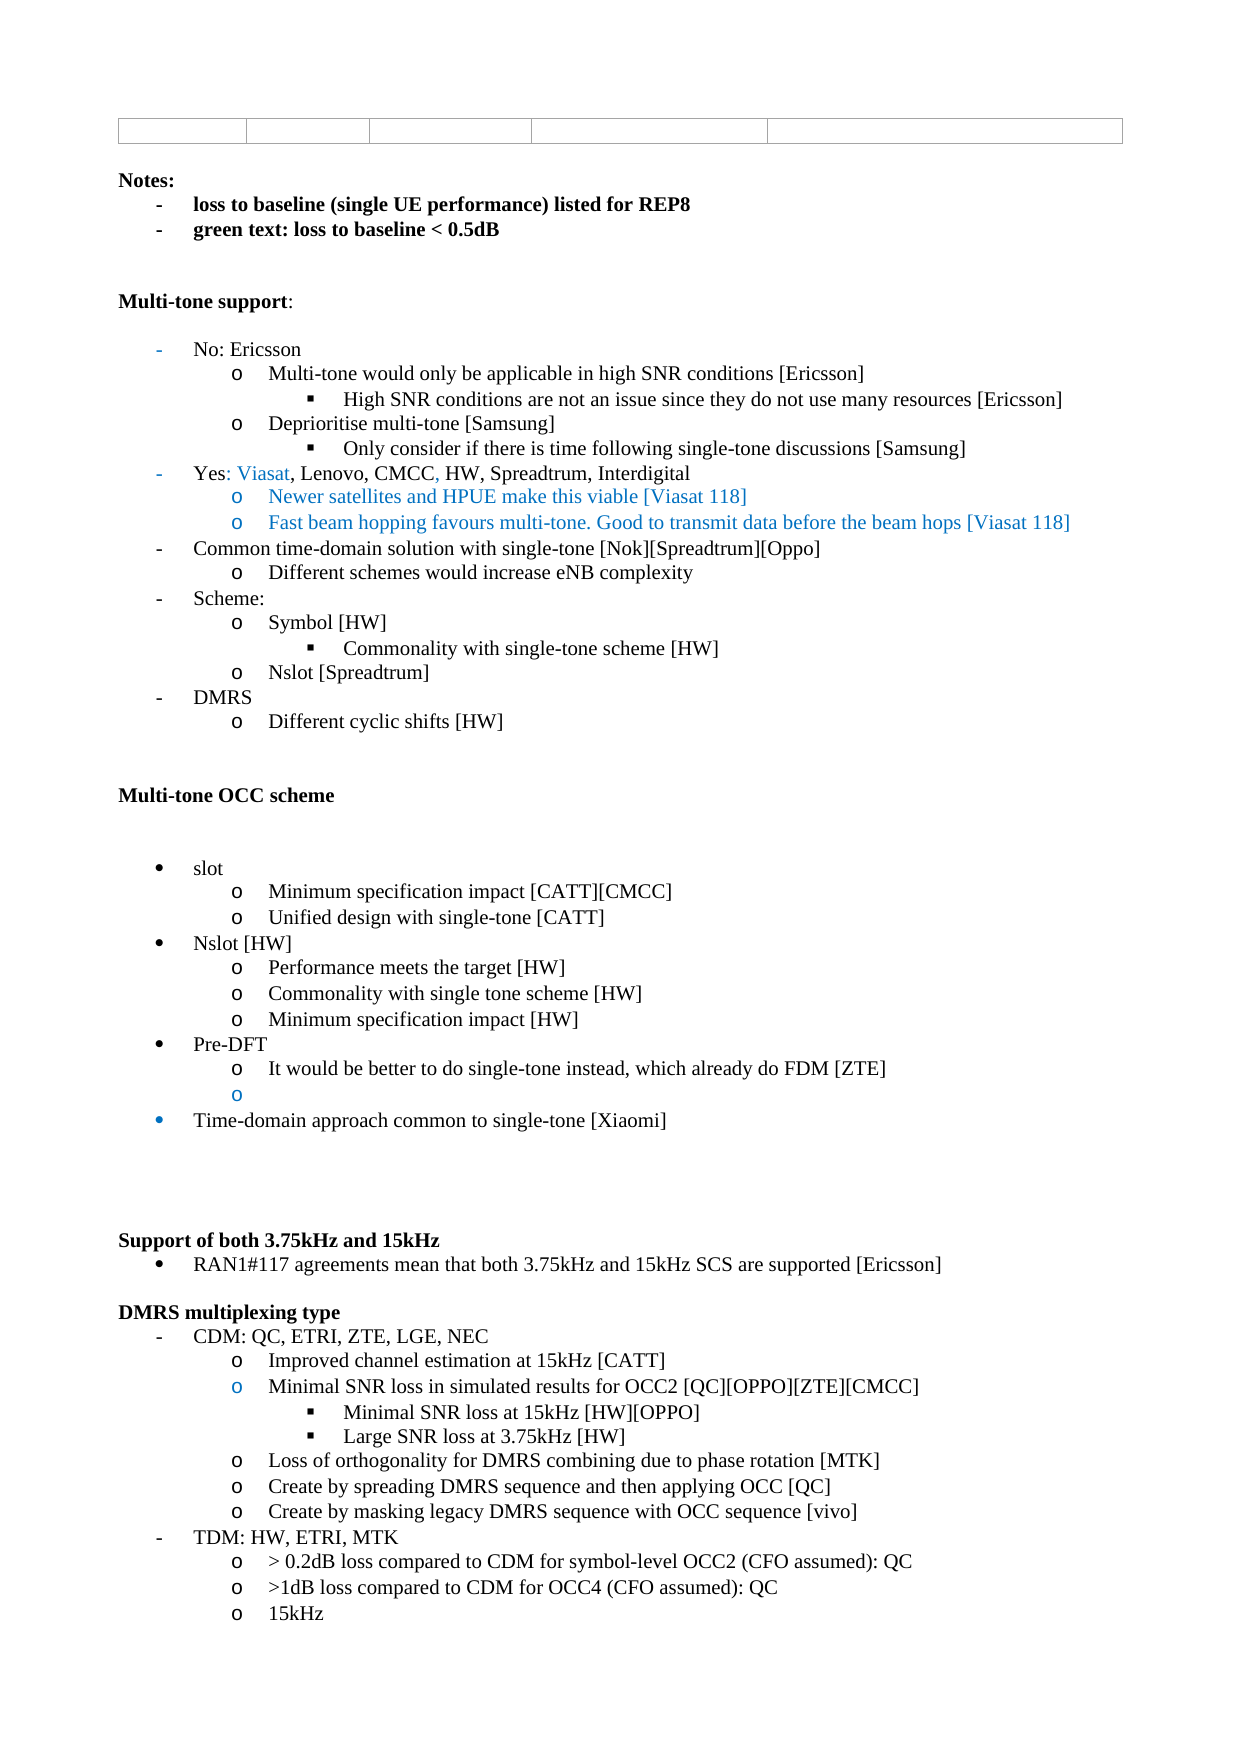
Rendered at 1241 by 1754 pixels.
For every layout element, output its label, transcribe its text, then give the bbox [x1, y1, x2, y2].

list Nslot [HW] [156, 931, 1122, 955]
list Only consider if there is time following single-tone discussions [Samsung] [306, 436, 1122, 460]
text Support of both 3.75kHz and 15kHz [118, 1228, 1122, 1252]
list Multi-tone would only be applicable in high SNR conditions [Ericsson] [231, 361, 1122, 387]
table_cell [119, 119, 246, 143]
list Create by spreading DMRS sequence and then applying OCC [QC] [231, 1474, 1122, 1499]
list Different cyclic shifts [HW] [231, 709, 1122, 735]
list Improved channel estimation at 15kHz [CATT] [231, 1348, 1122, 1374]
list Pre-DFT [156, 1032, 1122, 1056]
list 15kHz [231, 1601, 1122, 1626]
list Newer satellites and HPUE make this viable [Viasat 118] [231, 484, 1122, 510]
list > 0.2dB loss compared to CDM for symbol-level OCC2 (CFO assumed): QC [231, 1549, 1122, 1575]
list Minimum specification impact [HW] [231, 1006, 1122, 1032]
list TDM: HW, ETRI, MTK [156, 1525, 1122, 1549]
list Performance meets the target [HW] [231, 955, 1122, 981]
list Minimal SNR loss in simulated results for OCC2 [QC][OPPO][ZTE][CMCC] [231, 1374, 1122, 1400]
list Commonality with single tone scheme [HW] [231, 981, 1122, 1006]
table_cell [370, 119, 531, 143]
list CDM: QC, ETRI, ZTE, LGE, NEC [156, 1324, 1122, 1348]
list Minimal SNR loss at 15kHz [HW][OPPO] [306, 1400, 1122, 1424]
list It would be better to do single-tone instead, which already do FDM [ZTE] [231, 1056, 1122, 1082]
text Multi-tone support: [118, 289, 1122, 313]
list >1dB loss compared to CDM for OCC4 (CFO assumed): QC [231, 1575, 1122, 1601]
list loss to baseline (single UE performance) listed for REP8 [156, 192, 1122, 216]
list RAN1#117 agreements mean that both 3.75kHz and 15kHz SCS are supported [Ericsson] [156, 1252, 1122, 1276]
list Minimum specification impact [CATT][CMCC] [231, 879, 1122, 905]
text Multi-tone OCC scheme [118, 783, 1122, 807]
list Large SNR loss at 3.75kHz [HW] [306, 1424, 1122, 1448]
list DMRS [156, 685, 1122, 709]
list Fast beam hopping favours multi-tone. Good to transmit data before the beam hops [Viasat 118] [231, 510, 1122, 536]
list Yes: Viasat, Lenovo, CMCC, HW, Spreadtrum, Interdigital [156, 460, 1122, 484]
list green text: loss to baseline < 0.5dB [156, 216, 1122, 241]
list Scheme: [156, 586, 1122, 610]
list slot [156, 855, 1122, 879]
text DMRS multiplexing type [118, 1300, 1122, 1324]
list Loss of orthogonality for DMRS combining due to phase rotation [MTK] [231, 1448, 1122, 1474]
list Common time-domain solution with single-tone [Nok][Spreadtrum][Oppo] [156, 536, 1122, 560]
list Time-domain approach common to single-tone [Xiaomi] [156, 1108, 1122, 1132]
list High SNR conditions are not an issue since they do not use many resources [Ericsson] [306, 387, 1122, 411]
list Unified design with single-tone [CATT] [231, 905, 1122, 931]
list Symbol [HW] [231, 610, 1122, 636]
list Nslot [Spreadtrum] [231, 659, 1122, 685]
list Commonality with single-tone scheme [HW] [306, 636, 1122, 659]
table_cell [532, 119, 767, 143]
text Notes: [118, 168, 1122, 192]
list Create by masking legacy DMRS sequence with OCC sequence [vivo] [231, 1499, 1122, 1525]
list No: Ericsson [156, 337, 1122, 361]
table_cell [768, 119, 1122, 143]
table_cell [247, 119, 369, 143]
list Deprioritise multi-tone [Samsung] [231, 411, 1122, 436]
list Different schemes would increase eNB complexity [231, 560, 1122, 586]
